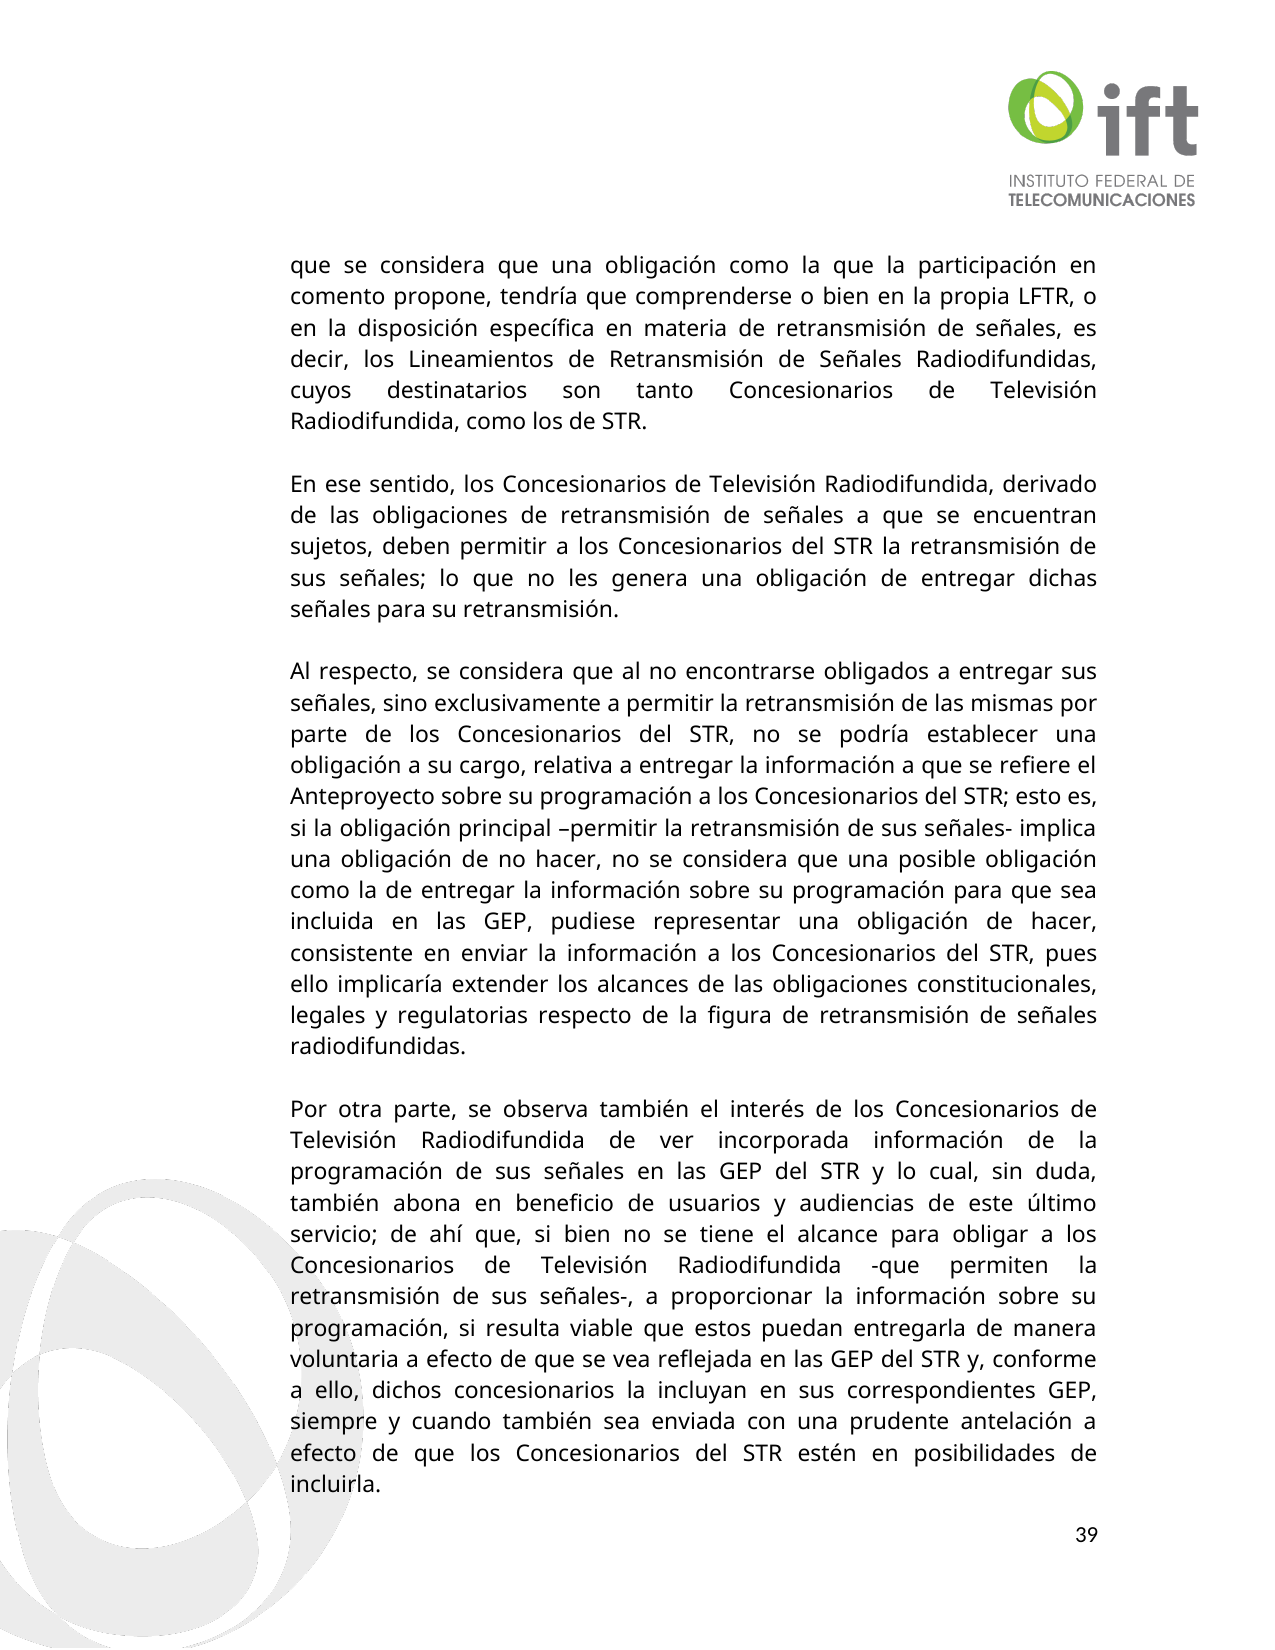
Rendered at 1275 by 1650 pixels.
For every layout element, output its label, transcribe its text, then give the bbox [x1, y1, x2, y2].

picture [0, 0, 1275, 1648]
list Por otra parte, se observa también el interés de los Concesionarios de Televisión Radiodifundida de ver incorporada información de la programación de sus señales en las GEP del STR y lo cual, sin duda, también abona en beneficio de usuarios y audiencias de este último servicio; de ahí que, si bien no se tiene el alcance para obligar a los Concesionarios de Televisión Radiodifundida -que permiten la retransmisión de sus señales-, a proporcionar la información sobre su programación, si resulta viable que estos puedan entregarla de manera voluntaria a efecto de que se vea reflejada en las GEP del STR y, conforme a ello, dichos concesionarios la incluyan en sus correspondientes GEP, siempre y cuando también sea enviada con una prudente antelación a efecto de que los Concesionarios del STR estén en posibilidades de incluirla. [290, 1093, 1098, 1499]
list En ese sentido, los Concesionarios de Televisión Radiodifundida, derivado de las obligaciones de retransmisión de señales a que se encuentran sujetos, deben permitir a los Concesionarios del STR la retransmisión de sus señales; lo que no les genera una obligación de entregar dichas señales para su retransmisión. [290, 468, 1098, 624]
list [290, 249, 1098, 436]
list Al respecto, se considera que al no encontrarse obligados a entregar sus señales, sino exclusivamente a permitir la retransmisión de las mismas por parte de los Concesionarios del STR, no se podría establecer una obligación a su cargo, relativa a entregar la información a que se refiere el Anteproyecto sobre su programación a los Concesionarios del STR; esto es, si la obligación principal –permitir la retransmisión de sus señales- implica una obligación de no hacer, no se considera que una posible obligación como la de entregar la información sobre su programación para que sea incluida en las GEP, pudiese representar una obligación de hacer, consistente en enviar la información a los Concesionarios del STR, pues ello implicaría extender los alcances de las obligaciones constitucionales, legales y regulatorias respecto de la figura de retransmisión de señales radiodifundidas. [290, 655, 1098, 1061]
